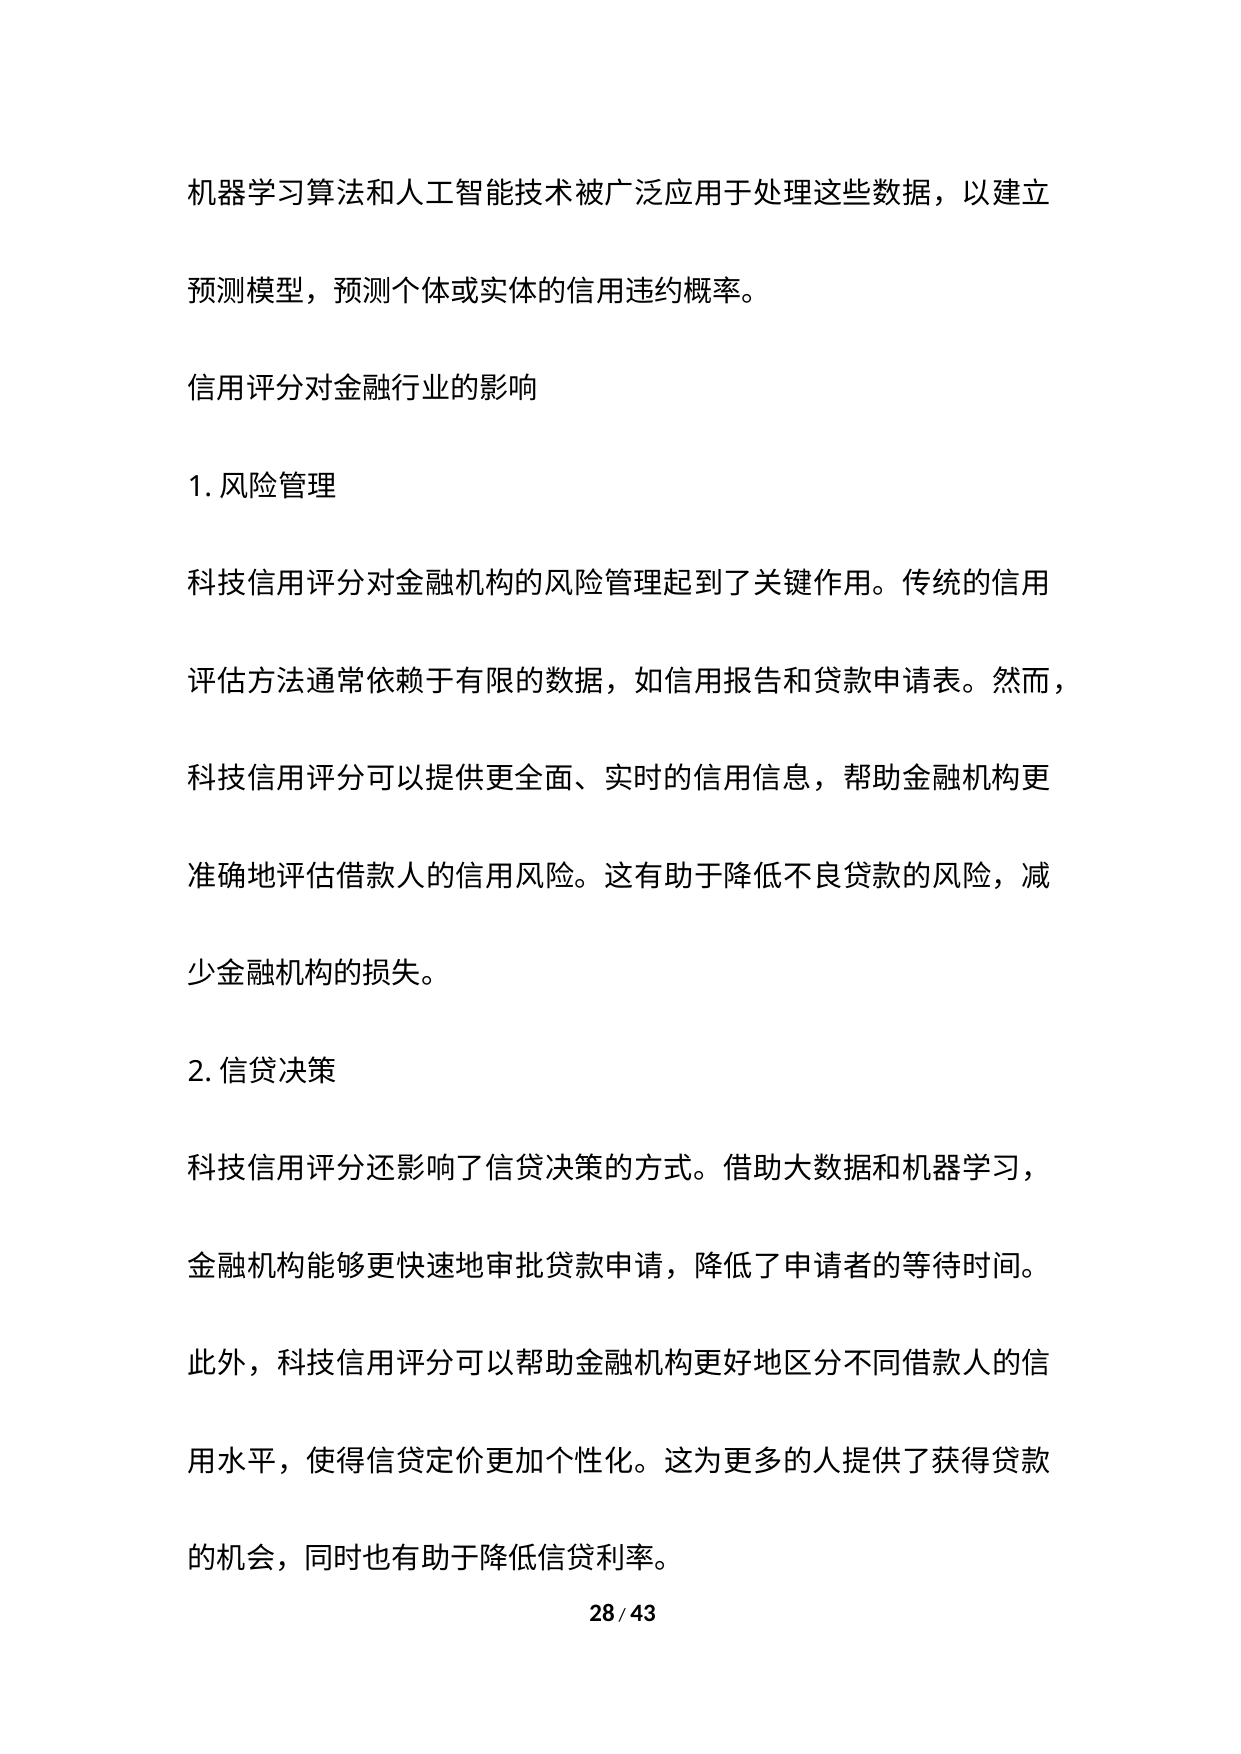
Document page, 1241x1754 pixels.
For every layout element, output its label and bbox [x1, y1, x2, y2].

text [187, 158, 1053, 1588]
